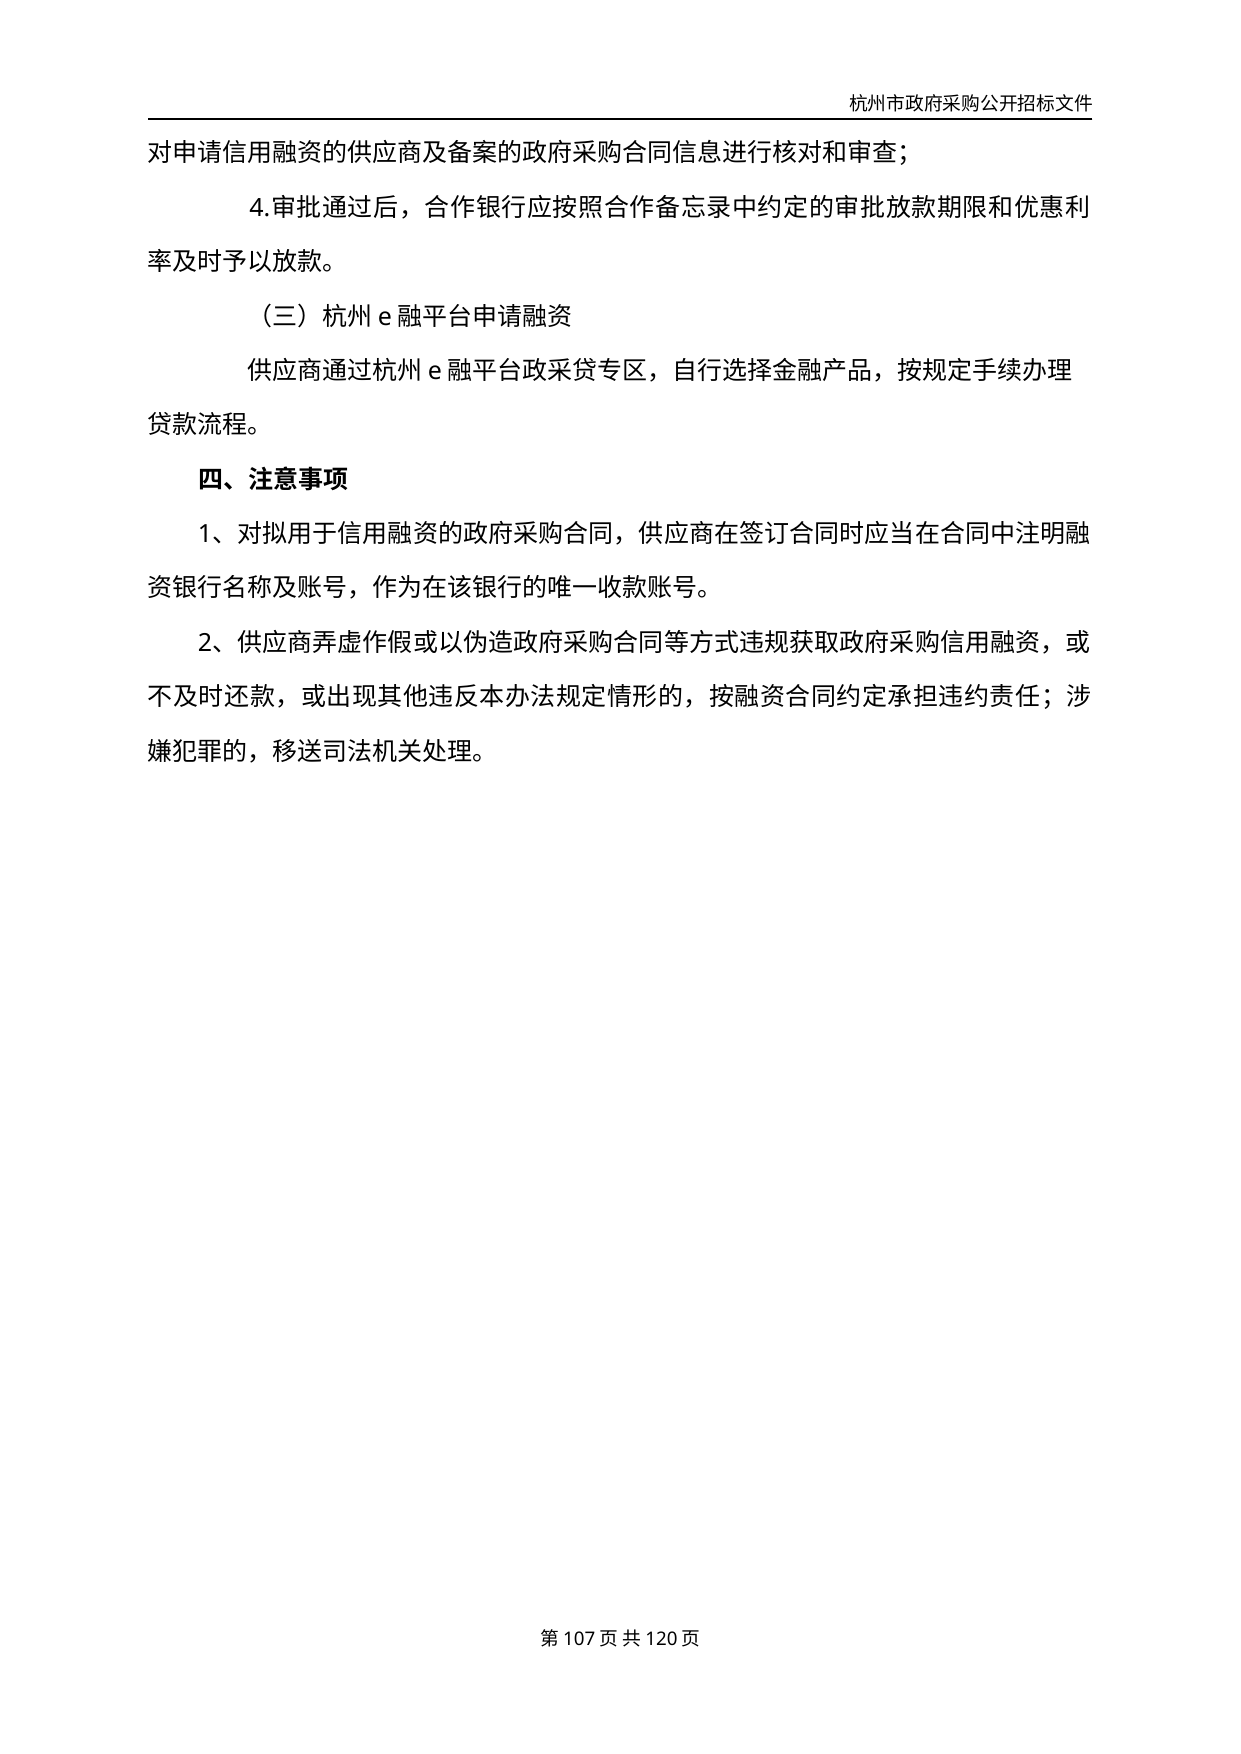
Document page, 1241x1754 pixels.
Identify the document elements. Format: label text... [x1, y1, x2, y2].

subtitle 供应商通过杭州e融平台政采贷专区，自行选择金融产品，按规定手续办理贷款流程。 [148, 350, 1092, 441]
subtitle （三）杭州e融平台申请融资 [148, 296, 1092, 332]
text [148, 133, 1092, 169]
text 1、对拟用于信用融资的政府采购合同，供应商在签订合同时应当在合同中注明融资银行名称及账号，作为在该银行的唯一收款账号。 [148, 513, 1092, 604]
text 4.审批通过后，合作银行应按照合作备忘录中约定的审批放款期限和优惠利率及时予以放款。 [148, 187, 1092, 278]
text 2、供应商弄虚作假或以伪造政府采购合同等方式违规获取政府采购信用融资，或不及时还款，或出现其他违反本办法规定情形的，按融资合同约定承担违约责任；涉嫌犯罪的，移送司法机关处理。 [148, 622, 1092, 767]
text 四、注意事项 [148, 459, 1092, 495]
